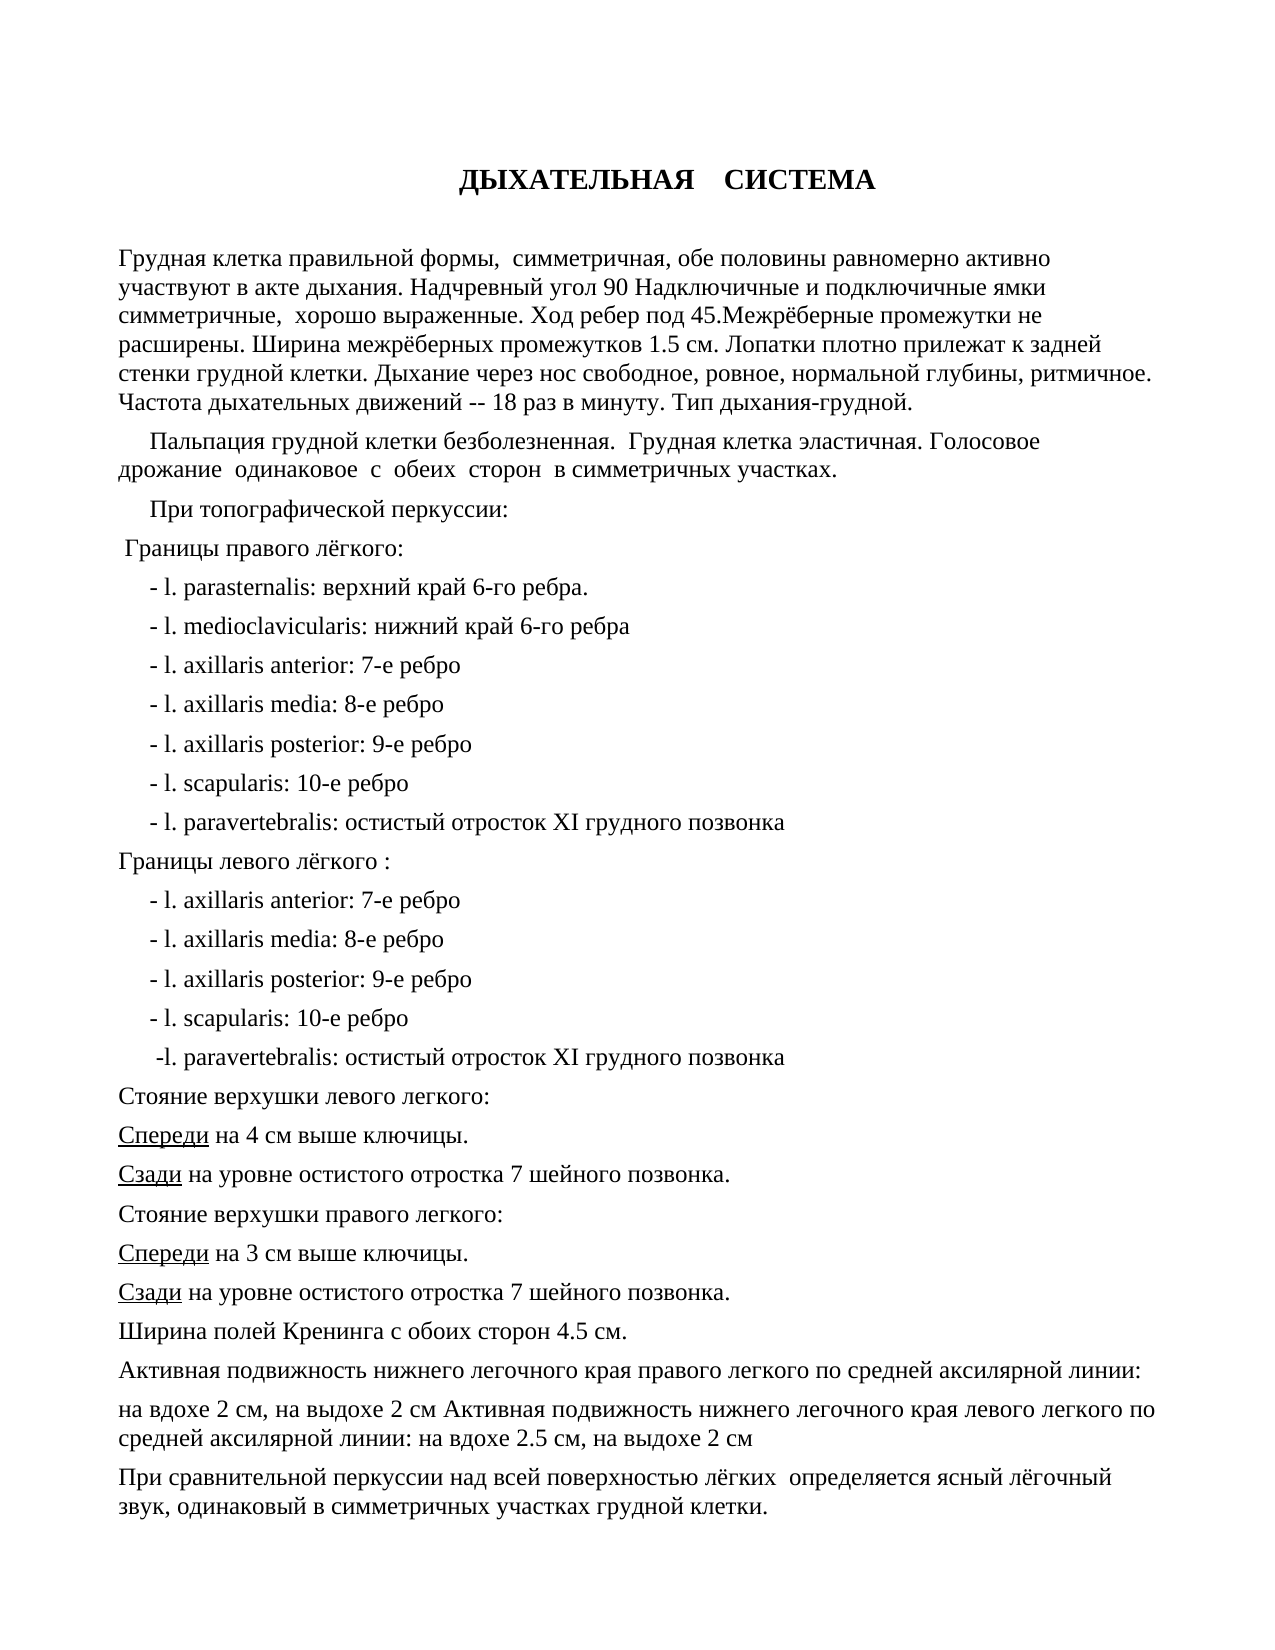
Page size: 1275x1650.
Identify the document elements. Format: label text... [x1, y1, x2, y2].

text - l. axillaris media: 8-е ребро [118, 689, 1157, 718]
text на вдохе 2 см, на выдохе 2 см Активная подвижность нижнего легочного края левого легкого по средней аксилярной линии: на вдохе 2.5 см, на выдохе 2 см [118, 1394, 1158, 1452]
text - l. scapularis: 10-е ребро [118, 1003, 1157, 1032]
text - l. medioclavicularis: нижний край 6-го ребра [118, 611, 1157, 640]
text - l. axillaris posterior: 9-е ребро [118, 964, 1157, 992]
text - l. scapularis: 10-е ребро [118, 768, 1157, 797]
text Стояние верхушки левого легкого: [118, 1081, 1157, 1110]
text Сзади на уровне остистого отростка 7 шейного позвонка. [118, 1159, 1157, 1188]
text - l. paravertebralis: остистый отросток XI грудного позвонка [118, 807, 1157, 836]
text -l. paravertebralis: остистый отросток XI грудного позвонка [118, 1042, 1157, 1071]
text - l. axillaris media: 8-е ребро [118, 924, 1157, 953]
text При топографической перкуссии: [118, 494, 1157, 522]
subtitle ДЫХАТЕЛЬНАЯ СИСТЕМА [118, 162, 1158, 196]
text Границы левого лёгкого : [118, 846, 1157, 875]
text Сзади на уровне остистого отростка 7 шейного позвонка. [118, 1277, 1158, 1306]
text Границы правого лёгкого: [118, 533, 1157, 562]
text Спереди на 3 см выше ключицы. [118, 1238, 1158, 1267]
text Спереди на 4 см выше ключицы. [118, 1120, 1157, 1149]
text Ширина полей Кренинга с обоих сторон 4.5 см. [118, 1316, 1158, 1345]
text - l. axillaris posterior: 9-е ребро [118, 729, 1157, 757]
text Пальпация грудной клетки безболезненная. Грудная клетка эластичная. Голосовое дрожание одинаковое с обеих сторон в симметричных участках. [118, 426, 1157, 483]
text При сравнительной перкуссии над всей поверхностью лёгких определяется ясный лёгочный звук, одинаковый в симметричных участках грудной клетки. [118, 1462, 1157, 1520]
text Стояние верхушки правого легкого: [118, 1199, 1158, 1227]
text Активная подвижность нижнего легочного края правого легкого по средней аксилярной линии: [118, 1355, 1158, 1384]
text - l. parasternalis: верхний край 6-го ребра. [118, 572, 1157, 601]
text - l. axillaris anterior: 7-е ребро [118, 885, 1157, 914]
text - l. axillaris anterior: 7-е ребро [118, 650, 1157, 679]
text Грудная клетка правильной формы, симметричная, обе половины равномерно активно участвуют в акте дыхания. Надчревный угол 90 Надключичные и подключичные ямки симметричные, хорошо выраженные. Ход ребер под 45.Межрёберные промежутки не расширены. Ширина межрёберных промежутков 1.5 см. Лопатки плотно прилежат к задней стенки грудной клетки. Дыхание через нос свободное, ровное, нормальной глубины, ритмичное. Частота дыхательных движений -- 18 раз в минуту. Тип дыхания-грудной. [118, 243, 1157, 415]
